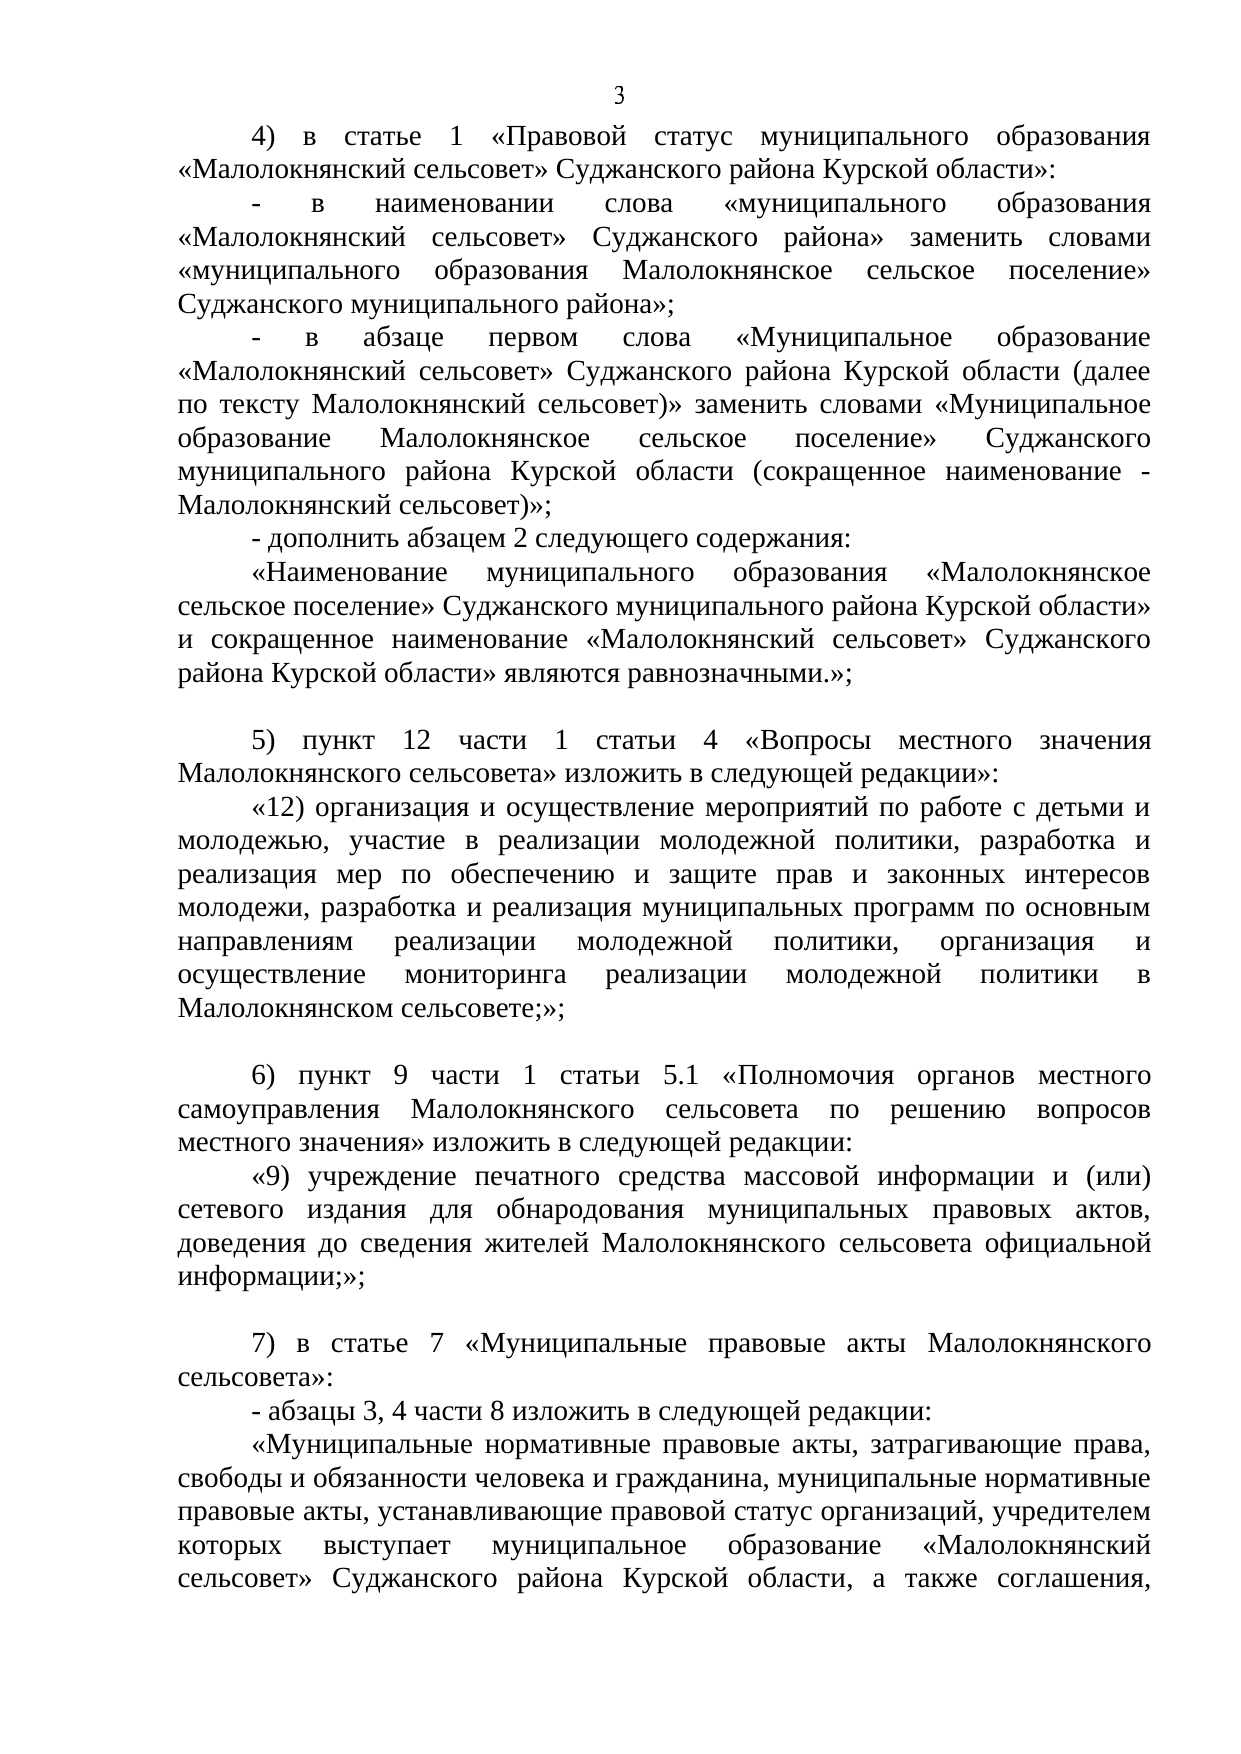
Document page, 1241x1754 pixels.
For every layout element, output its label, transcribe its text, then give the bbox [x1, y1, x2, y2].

text - в наименовании слова «муниципального образования «Малолокнянский сельсовет» Суджанского района» заменить словами «муниципального образования Малолокнянское сельское поселение» Суджанского муниципального района»; [177, 185, 1152, 319]
text 4) в статье 1 «Правовой статус муниципального образования «Малолокнянский сельсовет» Суджанского района Курской области»: [177, 118, 1152, 185]
text «12) организация и осуществление мероприятий по работе с детьми и молодежью, участие в реализации молодежной политики, разработка и реализация мер по обеспечению и защите прав и законных интересов молодежи, разработка и реализация муниципальных программ по основным направлениям реализации молодежной политики, организация и осуществление мониторинга реализации молодежной политики в Малолокнянском сельсовете;»; [177, 789, 1152, 1024]
text 6) пункт 9 части 1 статьи 5.1 «Полномочия органов местного самоуправления Малолокнянского сельсовета по решению вопросов местного значения» изложить в следующей редакции: [177, 1057, 1152, 1158]
text - в абзаце первом слова «Муниципальное образование «Малолокнянский сельсовет» Суджанского района Курской области (далее по тексту Малолокнянский сельсовет)» заменить словами «Муниципальное образование Малолокнянское сельское поселение» Суджанского муниципального района Курской области (сокращенное наименование - Малолокнянский сельсовет)»; [177, 319, 1152, 521]
text 5) пункт 12 части 1 статьи 4 «Вопросы местного значения Малолокнянского сельсовета» изложить в следующей редакции»: [177, 722, 1152, 789]
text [177, 1426, 1152, 1594]
text 7) в статье 7 «Муниципальные правовые акты Малолокнянского сельсовета»: [177, 1326, 1152, 1393]
text - абзацы 3, 4 части 8 изложить в следующей редакции: [177, 1393, 1152, 1426]
text - дополнить абзацем 2 следующего содержания: [177, 521, 1152, 554]
picture [615, 86, 624, 104]
text «Наименование муниципального образования «Малолокнянское сельское поселение» Суджанского муниципального района Курской области» и сокращенное наименование «Малолокнянский сельсовет» Суджанского района Курской области» являются равнозначными.»; [177, 554, 1152, 688]
text «9) учреждение печатного средства массовой информации и (или) сетевого издания для обнародования муниципальных правовых актов, доведения до сведения жителей Малолокнянского сельсовета официальной информации;»; [177, 1158, 1152, 1292]
